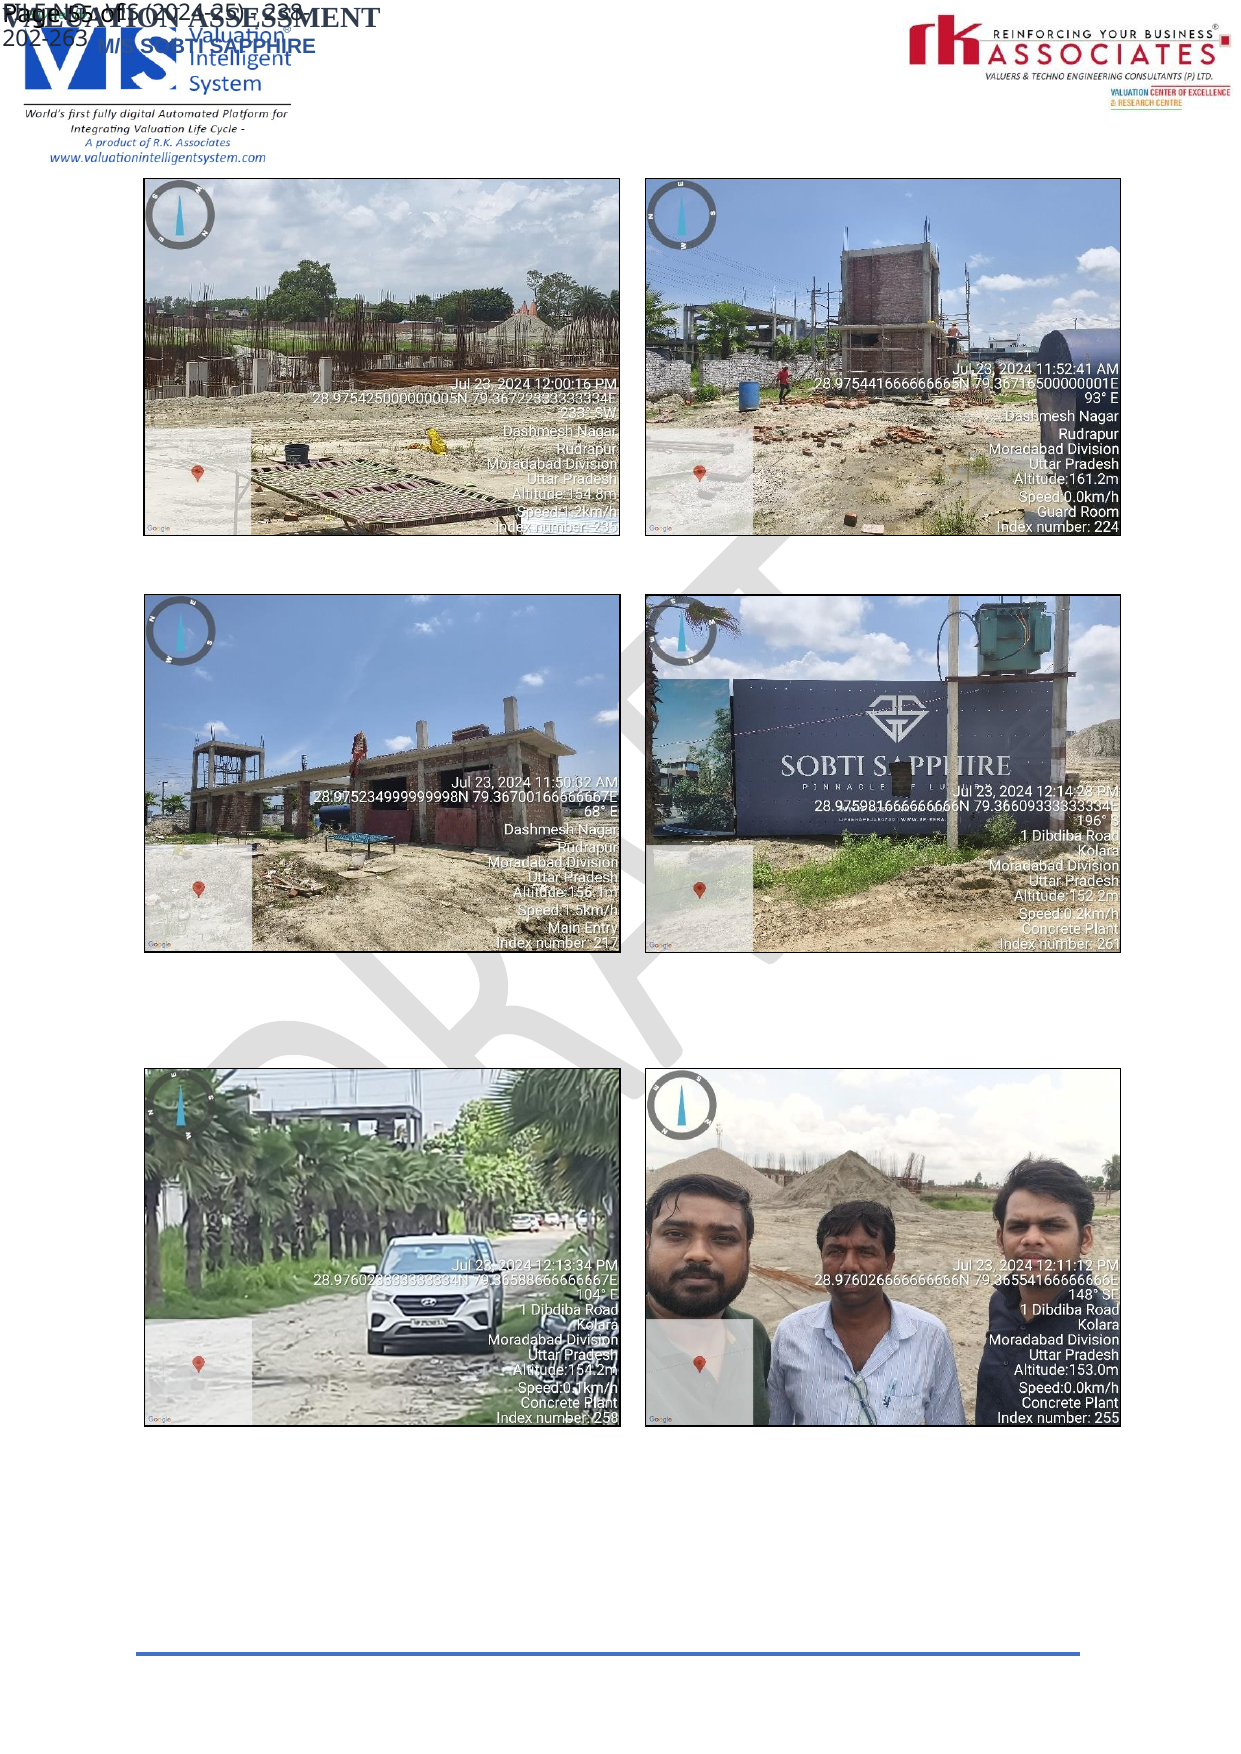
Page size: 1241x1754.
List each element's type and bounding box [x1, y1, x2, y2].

picture [646, 179, 1120, 535]
picture [148, 9, 153, 23]
picture [145, 1069, 619, 1425]
picture [231, 9, 241, 19]
picture [133, 9, 141, 16]
picture [646, 1069, 1120, 1425]
picture [142, 9, 151, 26]
picture [903, 7, 1234, 113]
picture [145, 179, 619, 535]
picture [284, 9, 292, 17]
picture [145, 595, 619, 951]
picture [71, 20, 79, 25]
picture [82, 14, 89, 20]
picture [168, 9, 175, 18]
picture [646, 596, 1120, 952]
picture [104, 11, 110, 20]
picture [23, 9, 292, 165]
